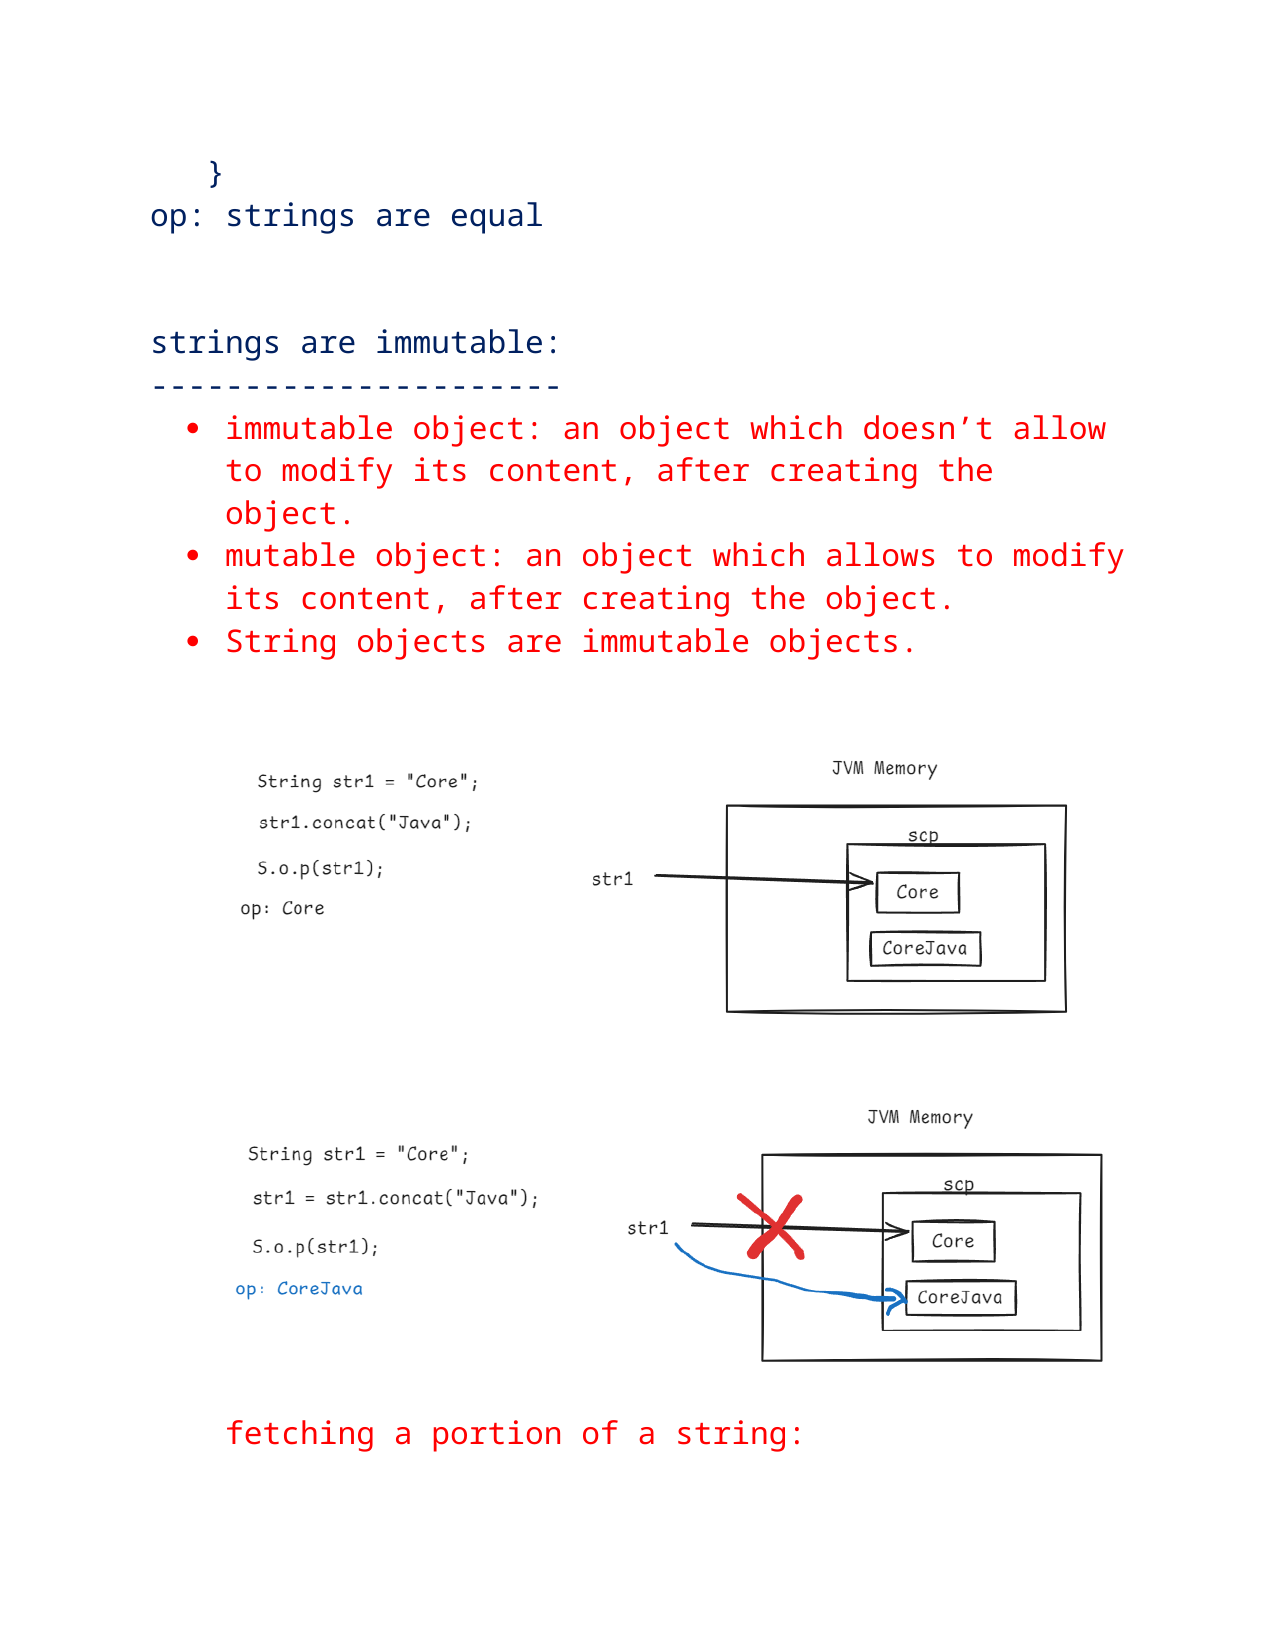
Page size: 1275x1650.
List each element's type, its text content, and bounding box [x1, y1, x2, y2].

list String objects are immutable objects. [187, 619, 1125, 661]
text op: strings are equal [150, 193, 1125, 235]
list fetching a portion of a string: [225, 1411, 1125, 1453]
text strings are immutable: [150, 320, 1125, 363]
picture [225, 746, 1110, 1369]
list mutable object: an object which allows to modify its content, after creating the object. [187, 533, 1125, 619]
text ---------------------- [150, 363, 1125, 406]
list immutable object: an object which doesn’t allow to modify its content, after creating the object. [187, 406, 1125, 533]
text } [150, 150, 1125, 193]
